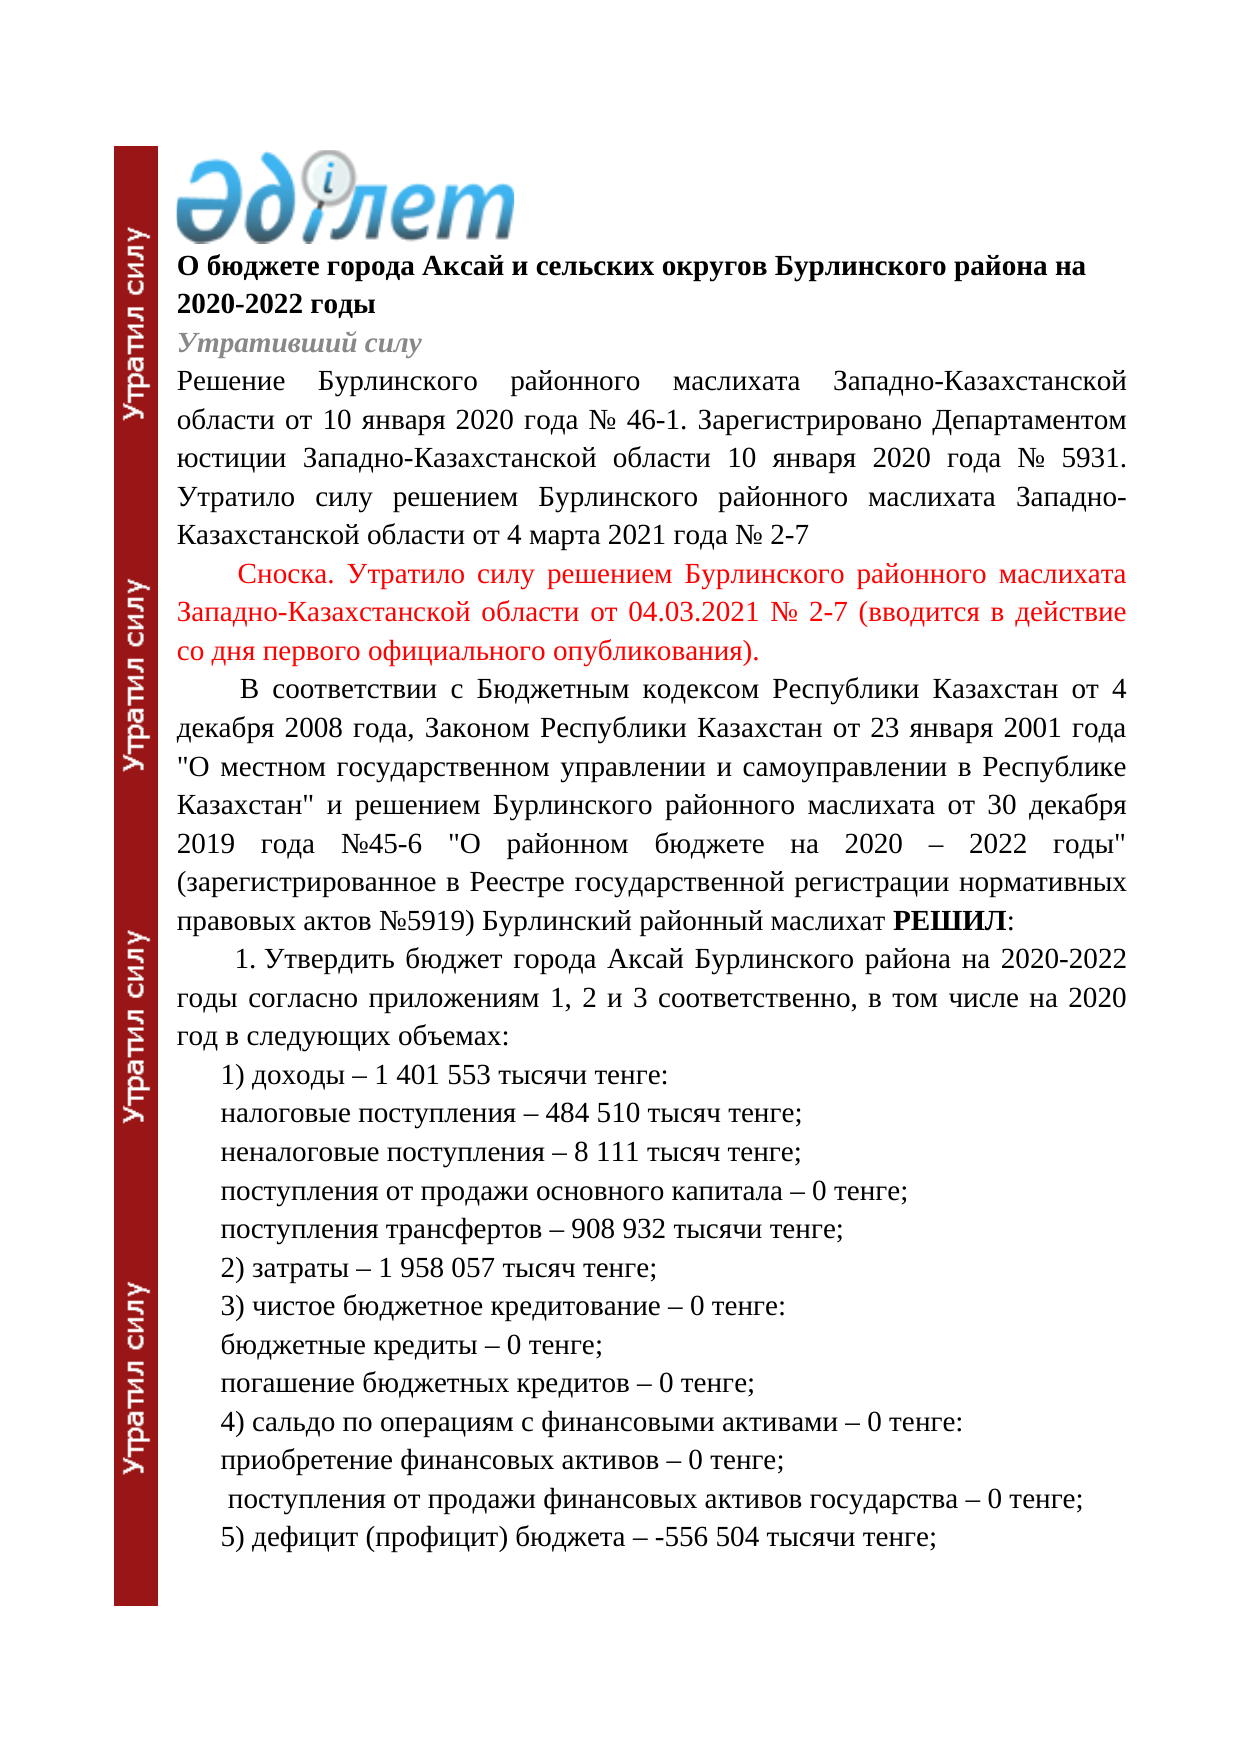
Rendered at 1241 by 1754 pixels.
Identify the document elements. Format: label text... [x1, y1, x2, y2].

picture [114, 1437, 158, 1442]
text 3) чистое бюджетное кредитование – 0 тенге: [112, 1288, 1128, 1322]
picture [114, 1245, 158, 1250]
picture [114, 1052, 158, 1057]
text поступления от продажи основного капитала – 0 тенге; [112, 1173, 1128, 1206]
text 4) сальдо по операциям с финансовыми активами – 0 тенге: [112, 1404, 1128, 1437]
picture [114, 1091, 158, 1096]
text поступления от продажи финансовых активов государства – 0 тенге; [112, 1481, 1128, 1514]
text Сноска. Утратило силу решением Бурлинского районного маслихата Западно-Казахстанской области от 04.03.2021 № 2-7 (вводится в действие со дня первого официального опубликования). [112, 556, 1128, 667]
picture [114, 1129, 158, 1134]
picture [114, 146, 158, 248]
text погашение бюджетных кредитов – 0 тенге; [112, 1365, 1128, 1399]
text В соответствии с Бюджетным кодексом Республики Казахстан от 4 декабря 2008 года, Законом Республики Казахстан от 23 января 2001 года "О местном государственном управлении и самоуправлении в Республике Казахстан" и решением Бурлинского районного маслихата от 30 декабря 2019 года №45-6 "О районном бюджете на 2020 – 2022 годы" (зарегистрированное в Реестре государственной регистрации нормативных правовых актов №5919) Бурлинский районный маслихат РЕШИЛ: [112, 672, 1128, 936]
text О бюджете города Аксай и сельских округов Бурлинского района на 2020-2022 годы [112, 248, 1128, 320]
picture [114, 1514, 158, 1519]
text приобретение финансовых активов – 0 тенге; [112, 1442, 1128, 1476]
text 1) доходы – 1 401 553 тысячи тенге: [112, 1057, 1128, 1091]
picture [114, 1168, 158, 1173]
picture [114, 1322, 158, 1327]
text налоговые поступления – 484 510 тысяч тенге; [112, 1096, 1128, 1129]
picture [114, 1399, 158, 1404]
text неналоговые поступления – 8 111 тысяч тенге; [112, 1134, 1128, 1168]
picture [114, 320, 158, 325]
picture [114, 667, 158, 672]
text 5) дефицит (профицит) бюджета – -556 504 тысячи тенге; [112, 1519, 1128, 1553]
picture [114, 358, 158, 363]
text поступления трансфертов – 908 932 тысячи тенге; [112, 1211, 1128, 1245]
text 1. Утвердить бюджет города Аксай Бурлинского района на 2020-2022 годы согласно приложениям 1, 2 и 3 соответственно, в том числе на 2020 год в следующих объемах: [112, 941, 1128, 1052]
picture [176, 150, 515, 244]
picture [114, 936, 158, 941]
picture [114, 551, 158, 556]
picture [114, 1476, 158, 1481]
text бюджетные кредиты – 0 тенге; [112, 1327, 1128, 1360]
picture [114, 1360, 158, 1365]
text Утративший силу [112, 325, 1128, 358]
picture [114, 1283, 158, 1288]
text 2) затраты – 1 958 057 тысяч тенге; [112, 1250, 1128, 1283]
picture [114, 1553, 158, 1606]
picture [114, 1206, 158, 1211]
text Решение Бурлинского районного маслихата Западно-Казахстанской области от 10 января 2020 года № 46-1. Зарегистрировано Департаментом юстиции Западно-Казахстанской области 10 января 2020 года № 5931. Утратило силу решением Бурлинского районного маслихата Западно-Казахстанской области от 4 марта 2021 года № 2-7 [112, 363, 1128, 551]
